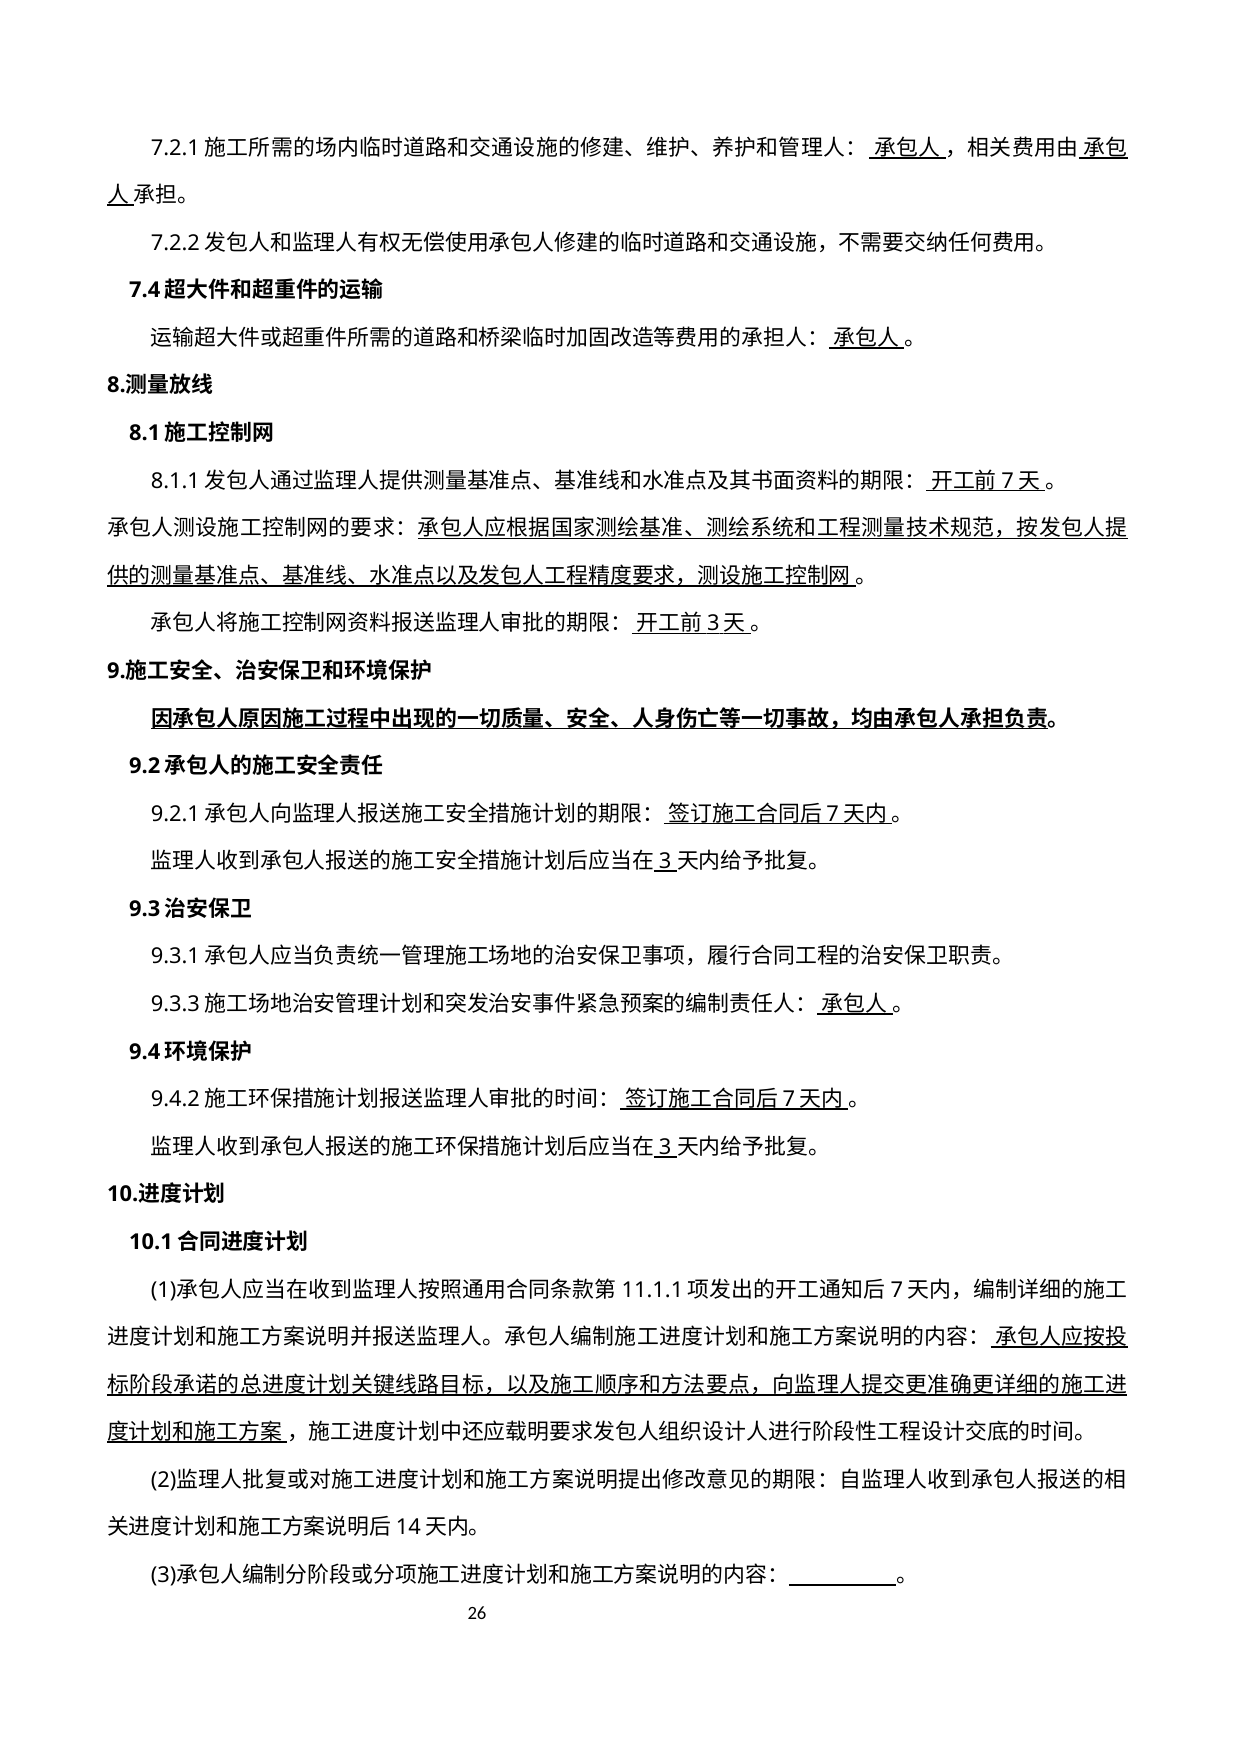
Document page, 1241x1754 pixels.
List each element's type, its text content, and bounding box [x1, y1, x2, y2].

text 监理人收到承包人报送的施工安全措施计划后应当在 3 天内给予批复。 [107, 843, 1128, 875]
text (1)承包人应当在收到监理人按照通用合同条款第11.1.1项发出的开工通知后7天内，编制详细的施工进度计划和施工方案说明并报送监理人。承包人编制施工进度计划和施工方案说明的内容： 承包人应按投标阶段承诺的总进度计划关键线路目标，以及施工顺序和方法要点，向监理人提交更准确更详细的施工进度计划和施工方案 ，施工进度计划中还应载明要求发包人组织设计人进行阶段性工程设计交底的时间。 [107, 1272, 1128, 1446]
text 监理人收到承包人报送的施工环保措施计划后应当在 3 天内给予批复。 [107, 1129, 1128, 1161]
text 9.3.1承包人应当负责统一管理施工场地的治安保卫事项，履行合同工程的治安保卫职责。 [107, 938, 1128, 970]
text 8.1.1发包人通过监理人提供测量基准点、基准线和水准点及其书面资料的期限： 开工前7天 。 [107, 463, 1128, 494]
subtitle 9.3治安保卫 [107, 891, 1128, 923]
subtitle 8.1施工控制网 [107, 415, 1128, 447]
subtitle 因承包人原因施工过程中出现的一切质量、安全、人身伤亡等一切事故，均由承包人承担负责。 [107, 701, 1128, 732]
text 9.2.1承包人向监理人报送施工安全措施计划的期限： 签订施工合同后7天内 。 [107, 796, 1128, 827]
text 7.2.1施工所需的场内临时道路和交通设施的修建、维护、养护和管理人： 承包人 ，相关费用由 承包人 承担。 [107, 130, 1128, 209]
text 9.3.3施工场地治安管理计划和突发治安事件紧急预案的编制责任人： 承包人 。 [107, 986, 1128, 1018]
subtitle 10.1合同进度计划 [107, 1224, 1128, 1256]
subtitle 9.2承包人的施工安全责任 [107, 748, 1128, 780]
subtitle 9.4环境保护 [107, 1034, 1128, 1065]
subtitle 7.4超大件和超重件的运输 [107, 272, 1128, 304]
text 承包人将施工控制网资料报送监理人审批的期限： 开工前3天 。 [107, 605, 1128, 637]
subtitle 9.施工安全、治安保卫和环境保护 [107, 653, 1128, 685]
subtitle 8.测量放线 [107, 367, 1128, 399]
text (3)承包人编制分阶段或分项施工进度计划和施工方案说明的内容： 。 [107, 1557, 1128, 1589]
text 运输超大件或超重件所需的道路和桥梁临时加固改造等费用的承担人： 承包人 。 [107, 320, 1128, 352]
subtitle 10.进度计划 [107, 1176, 1128, 1208]
text 9.4.2施工环保措施计划报送监理人审批的时间： 签订施工合同后7天内 。 [107, 1081, 1128, 1113]
text 承包人测设施工控制网的要求：承包人应根据国家测绘基准、测绘系统和工程测量技术规范，按发包人提供的测量基准点、基准线、水准点以及发包人工程精度要求，测设施工控制网 。 [107, 510, 1128, 589]
text (2)监理人批复或对施工进度计划和施工方案说明提出修改意见的期限：自监理人收到承包人报送的相关进度计划和施工方案说明后14天内。 [107, 1462, 1128, 1541]
text 7.2.2发包人和监理人有权无偿使用承包人修建的临时道路和交通设施，不需要交纳任何费用。 [107, 225, 1128, 257]
